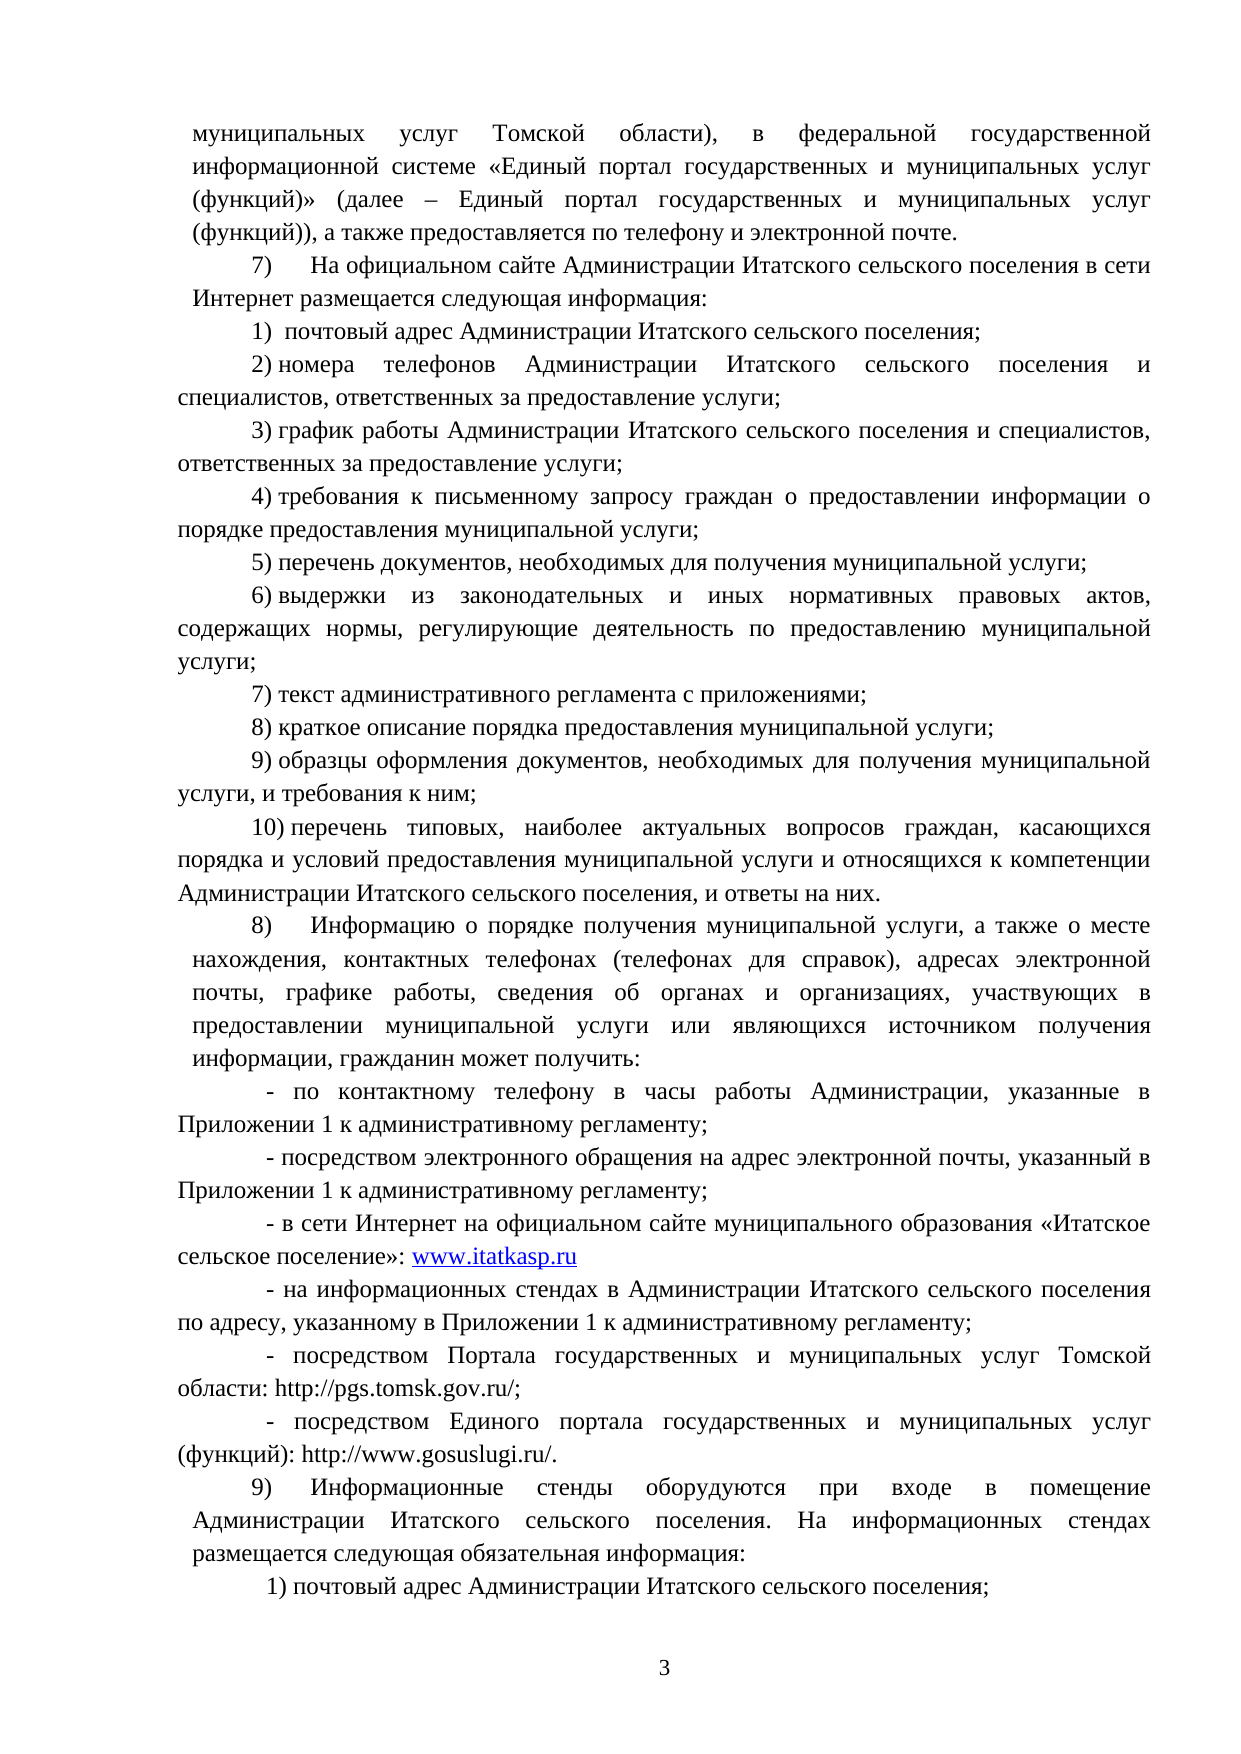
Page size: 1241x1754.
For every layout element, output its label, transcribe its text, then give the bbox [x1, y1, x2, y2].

text - в сети Интернет на официальном сайте муниципального образования «Итатское сельское поселение»: www.itatkasp.ru [177, 1208, 1152, 1269]
text - на информационных стендах в Администрации Итатского сельского поселения по адресу, указанному в Приложении 1 к административному регламенту; [177, 1274, 1152, 1336]
text - посредством Единого портала государственных и муниципальных услуг (функций): http://www.gosuslugi.ru/. [177, 1406, 1152, 1468]
text 9) образцы оформления документов, необходимых для получения муниципальной услуги, и требования к ним; [177, 746, 1152, 807]
text 3) график работы Администрации Итатского сельского поселения и специалистов, ответственных за предоставление услуги; [177, 415, 1152, 477]
text 1) почтовый адрес Администрации Итатского сельского поселения; [177, 316, 1152, 345]
text Информацию о порядке получения муниципальной услуги, а также о месте нахождения, контактных телефонах (телефонах для справок), адресах электронной почты, графике работы, сведения об органах и организациях, участвующих в предоставлении муниципальной услуги или являющихся источником получения информации, гражданин может получить: [192, 911, 1152, 1071]
text - по контактному телефону в часы работы Администрации, указанные в Приложении 1 к административному регламенту; [177, 1076, 1152, 1137]
text - посредством Портала государственных и муниципальных услуг Томской области: http://pgs.tomsk.gov.ru/; [177, 1340, 1152, 1402]
text На официальном сайте Администрации Итатского сельского поселения в сети Интернет размещается следующая информация: [192, 250, 1152, 312]
text 1) почтовый адрес Администрации Итатского сельского поселения; [177, 1571, 1152, 1600]
text 10) перечень типовых, наиболее актуальных вопросов граждан, касающихся порядка и условий предоставления муниципальной услуги и относящихся к компетенции Администрации Итатского сельского поселения, и ответы на них. [177, 812, 1152, 906]
text 7) текст административного регламента с приложениями; [177, 679, 1152, 708]
text - посредством электронного обращения на адрес электронной почты, указанный в Приложении 1 к административному регламенту; [177, 1142, 1152, 1203]
text 6) выдержки из законодательных и иных нормативных правовых актов, содержащих нормы, регулирующие деятельность по предоставлению муниципальной услуги; [177, 580, 1152, 675]
text Информационные стенды оборудуются при входе в помещение Администрации Итатского сельского поселения. На информационных стендах размещается следующая обязательная информация: [192, 1472, 1152, 1567]
text 8) краткое описание порядка предоставления муниципальной услуги; [177, 712, 1152, 741]
text 2) номера телефонов Администрации Итатского сельского поселения и специалистов, ответственных за предоставление услуги; [177, 349, 1152, 411]
text 5) перечень документов, необходимых для получения муниципальной услуги; [177, 547, 1152, 576]
text 4) требования к письменному запросу граждан о предоставлении информации о порядке предоставления муниципальной услуги; [177, 481, 1152, 543]
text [192, 118, 1152, 246]
